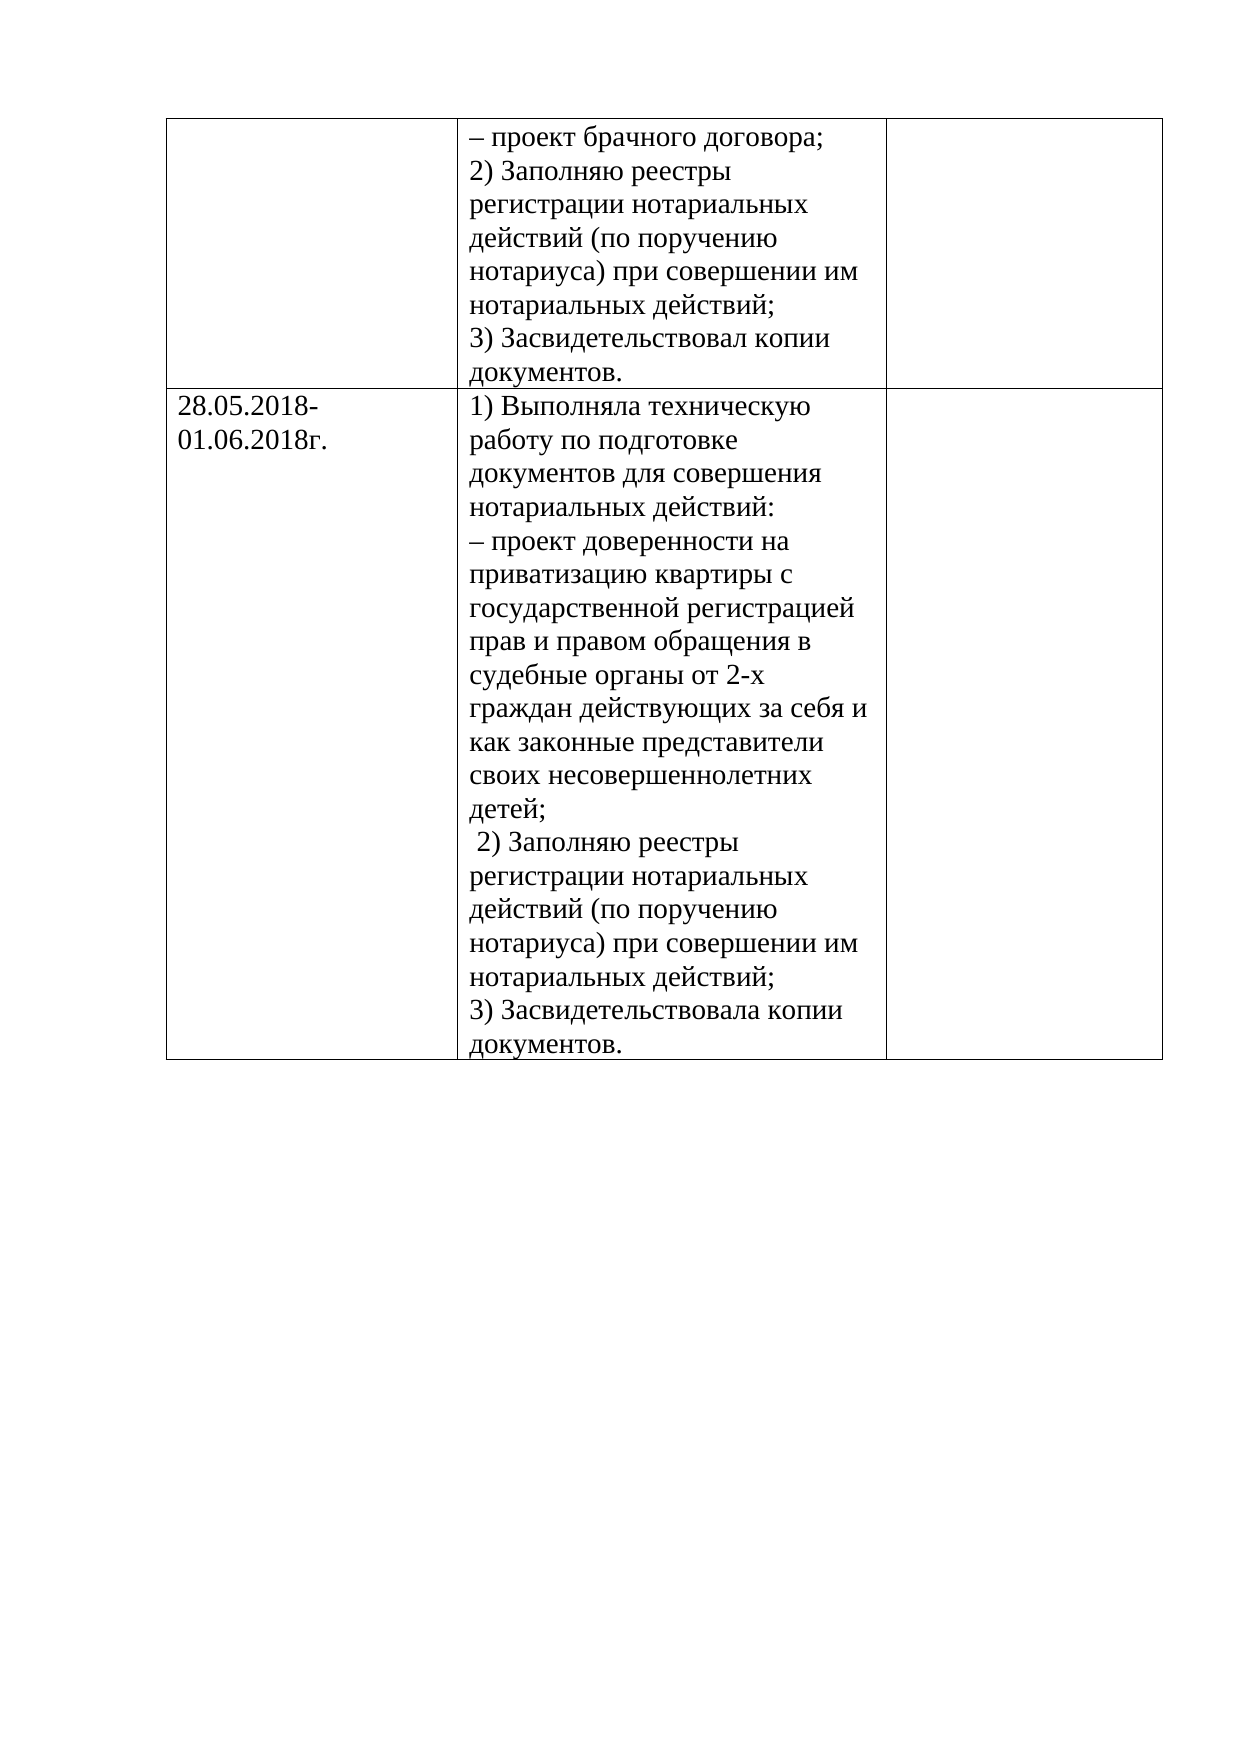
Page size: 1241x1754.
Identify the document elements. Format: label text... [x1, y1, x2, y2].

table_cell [167, 119, 457, 387]
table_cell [458, 119, 886, 387]
table_cell [887, 119, 1162, 387]
table_cell 1) Выполняла техническую работу по подготовке документов для совершения нотариальных действий: – проект доверенности на приватизацию квартиры с государственной регистрацией прав и правом обращения в судебные органы от 2-х граждан действующих за себя и как законные представители своих несовершеннолетних детей; 2) Заполняю реестры регистрации нотариальных действий (по поручению нотариуса) при совершении им нотариальных действий; 3) Засвидетельствовала копии документов. [458, 389, 886, 1059]
table_cell 28.05.2018-01.06.2018г. [167, 389, 457, 1059]
table_cell [887, 389, 1162, 1059]
